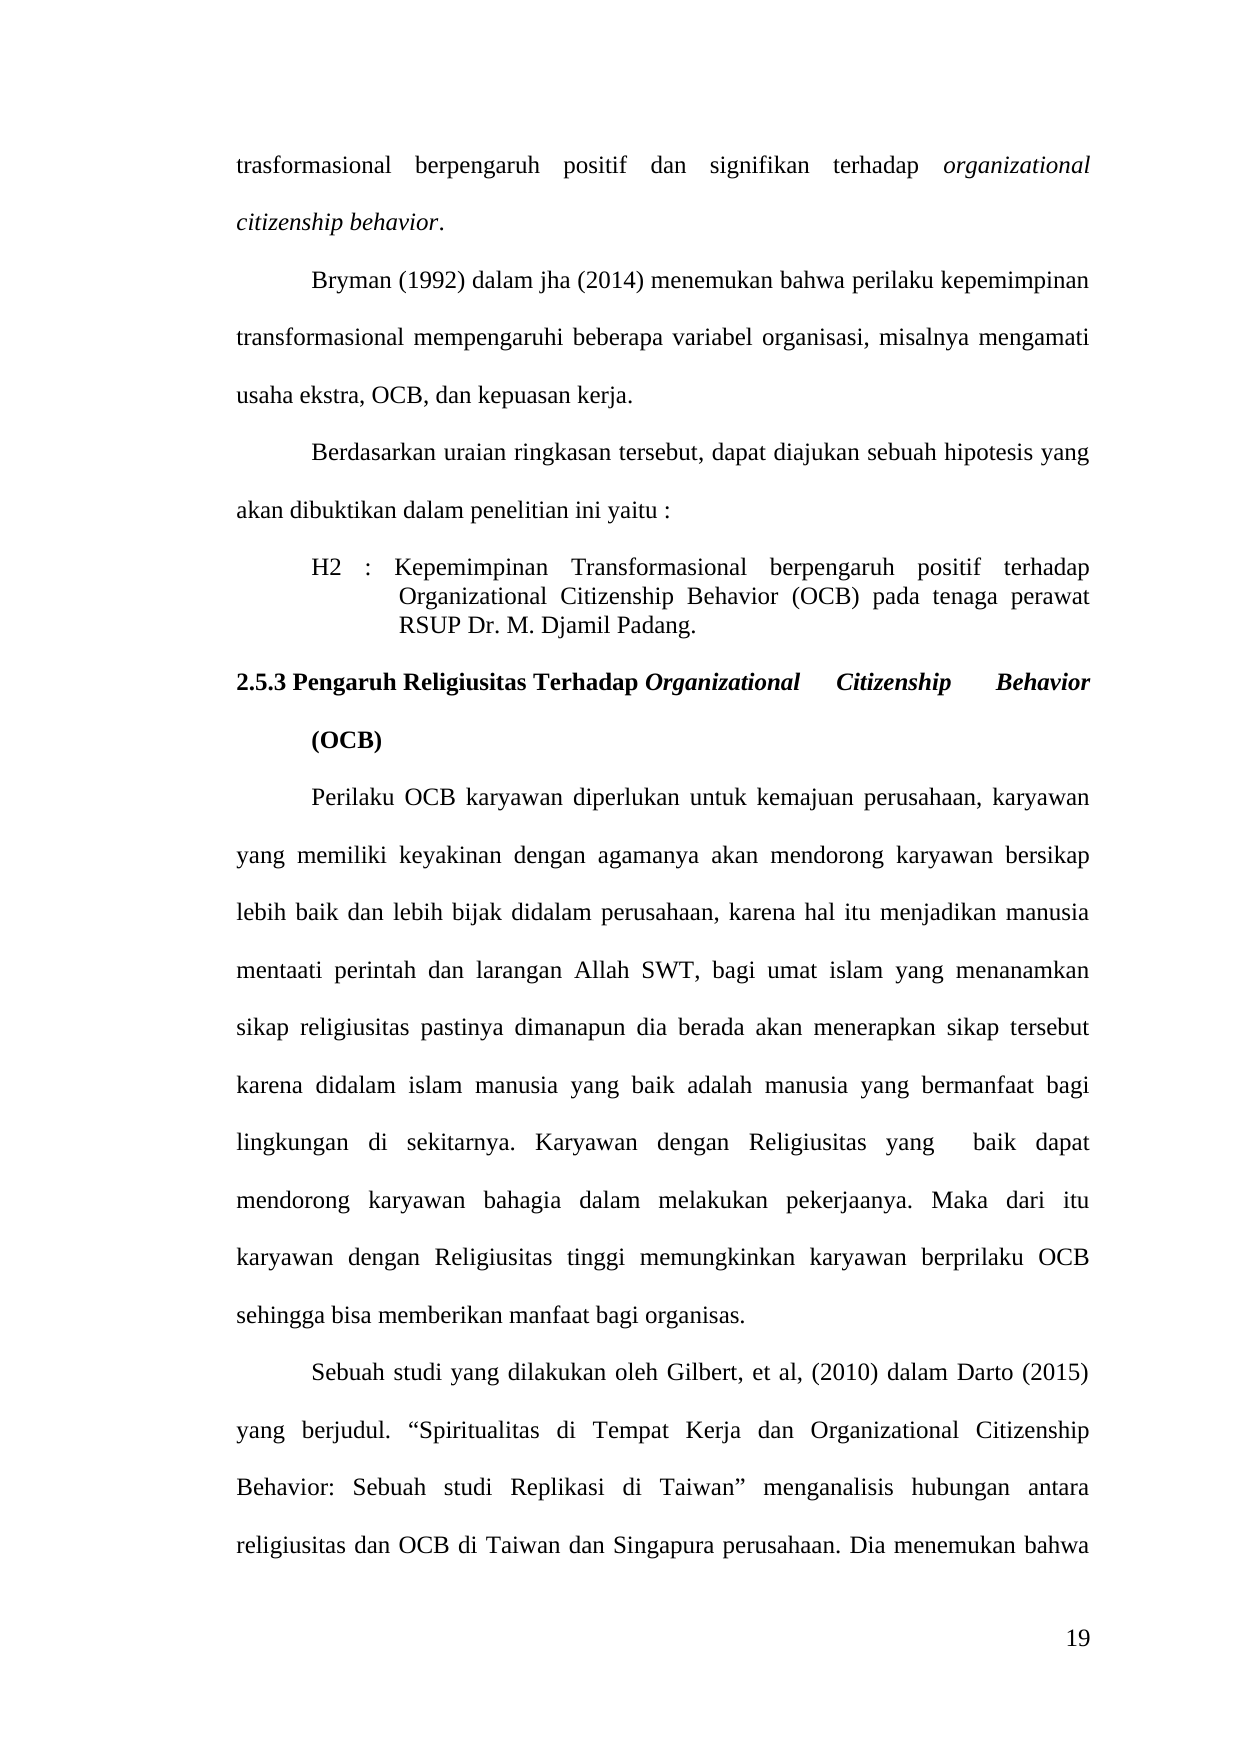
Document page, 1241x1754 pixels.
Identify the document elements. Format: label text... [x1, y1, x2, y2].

text Perilaku OCB karyawan diperlukan untuk kemajuan perusahaan, karyawan yang memiliki keyakinan dengan agamanya akan mendorong karyawan bersikap lebih baik dan lebih bijak didalam perusahaan, karena hal itu menjadikan manusia mentaati perintah dan larangan Allah SWT, bagi umat islam yang menanamkan sikap religiusitas pastinya dimanapun dia berada akan menerapkan sikap tersebut karena didalam islam manusia yang baik adalah manusia yang bermanfaat bagi lingkungan di sekitarnya. Karyawan dengan Religiusitas yang baik dapat mendorong karyawan bahagia dalam melakukan pekerjaanya. Maka dari itu karyawan dengan Religiusitas tinggi memungkinkan karyawan berprilaku OCB sehingga bisa memberikan manfaat bagi organisas. [236, 782, 1090, 1329]
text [236, 150, 1090, 236]
text Berdasarkan uraian ringkasan tersebut, dapat diajukan sebuah hipotesis yang akan dibuktikan dalam penelitian ini yaitu : [236, 437, 1090, 524]
text 2.5.3 Pengaruh Religiusitas Terhadap Organizational Citizenship Behavior (OCB) [236, 667, 1090, 754]
text Bryman (1992) dalam jha (2014) menemukan bahwa perilaku kepemimpinan transformasional mempengaruhi beberapa variabel organisasi, misalnya mengamati usaha ekstra, OCB, dan kepuasan kerja. [236, 265, 1090, 409]
text H2 : Kepemimpinan Transformasional berpengaruh positif terhadap Organizational Citizenship Behavior (OCB) pada tenaga perawat RSUP Dr. M. Djamil Padang. [311, 552, 1090, 639]
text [236, 1357, 1090, 1559]
